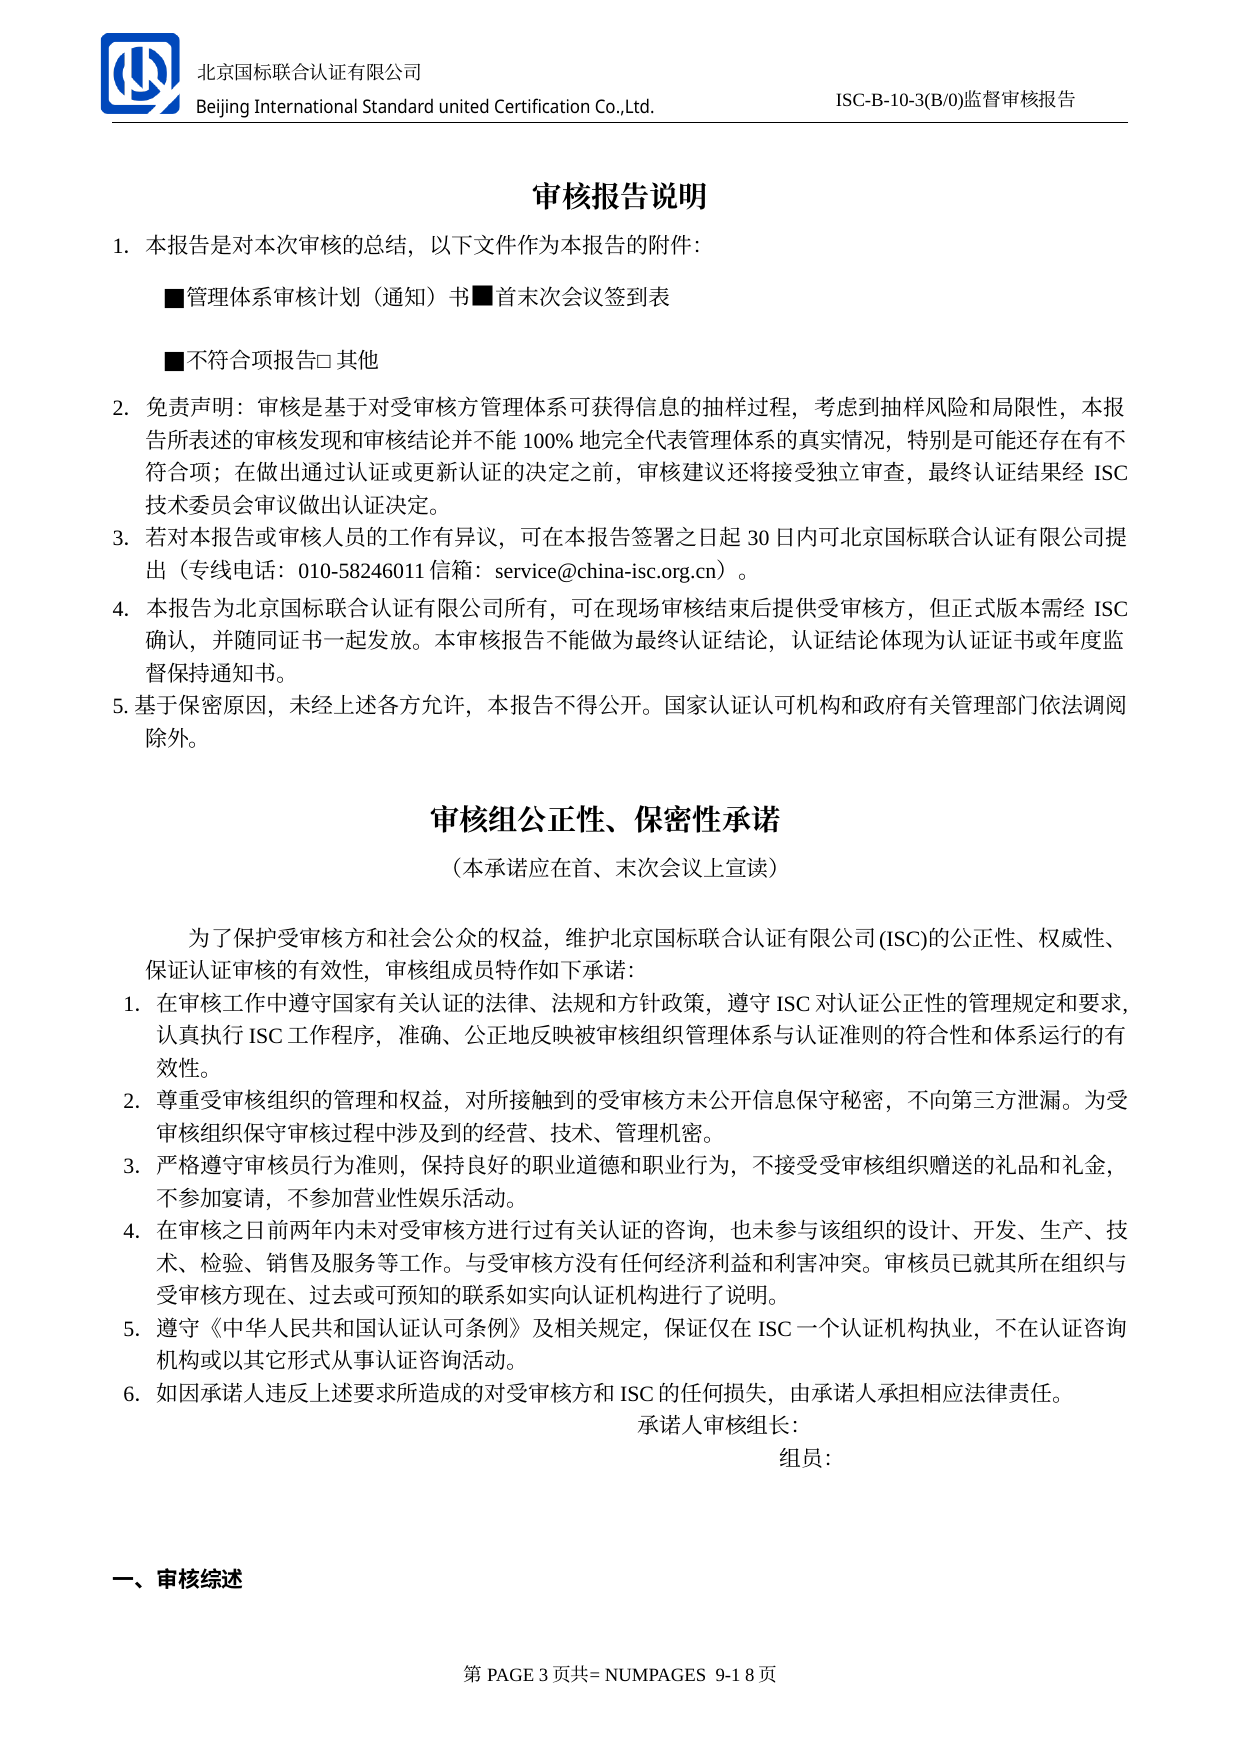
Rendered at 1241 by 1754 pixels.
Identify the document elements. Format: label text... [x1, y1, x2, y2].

text 3．严格遵守审核员行为准则，保持良好的职业道德和职业行为，不接受受审核组织赠送的礼品和礼金，不参加宴请，不参加营业性娱乐活动。 [123, 1150, 1128, 1215]
text 2．免责声明：审核是基于对受审核方管理体系可获得信息的抽样过程，考虑到抽样风险和局限性，本报告所表述的审核发现和审核结论并不能100% 地完全代表管理体系的真实情况，特别是可能还存在有不符合项；在做出通过认证或更新认证的决定之前，审核建议还将接受独立审查，最终认证结果经ISC技术委员会审议做出认证决定。 [112, 392, 1128, 522]
text ■管理体系审核计划（通知）书■首末次会议签到表 [112, 262, 1128, 327]
text 3．若对本报告或审核人员的工作有异议，可在本报告签署之日起30日内可北京国标联合认证有限公司提出（专线电话：010-58246011信箱：service@china-isc.org.cn）。 [112, 522, 1128, 587]
text 组员： [112, 1442, 1128, 1475]
text 4．在审核之日前两年内未对受审核方进行过有关认证的咨询，也未参与该组织的设计、开发、生产、技术、检验、销售及服务等工作。与受审核方没有任何经济利益和利害冲突。审核员已就其所在组织与受审核方现在、过去或可预知的联系如实向认证机构进行了说明。 [123, 1215, 1128, 1312]
text 2．尊重受审核组织的管理和权益，对所接触到的受审核方未公开信息保守秘密，不向第三方泄漏。为受审核组织保守审核过程中涉及到的经营、技术、管理机密。 [123, 1085, 1128, 1150]
text 1．在审核工作中遵守国家有关认证的法律、法规和方针政策，遵守ISC对认证公正性的管理规定和要求, 认真执行ISC工作程序，准确、公正地反映被审核组织管理体系与认证准则的符合性和体系运行的有效性。 [123, 987, 1128, 1085]
text 6．如因承诺人违反上述要求所造成的对受审核方和ISC的任何损失，由承诺人承担相应法律责任。 [123, 1377, 1128, 1410]
text 一、审核综述 [112, 1561, 1128, 1594]
text 5．遵守《中华人民共和国认证认可条例》及相关规定，保证仅在ISC一个认证机构执业，不在认证咨询机构或以其它形式从事认证咨询活动。 [123, 1312, 1128, 1377]
picture [100, 33, 180, 114]
text ■不符合项报告□ 其他 [112, 327, 1128, 392]
text 审核组公正性、保密性承诺 [112, 787, 1128, 852]
text 4．本报告为北京国标联合认证有限公司所有，可在现场审核结束后提供受审核方，但正式版本需经ISC确认，并随同证书一起发放。本审核报告不能做为最终认证结论，认证结论体现为认证证书或年度监督保持通知书。 [112, 592, 1128, 689]
text 1．本报告是对本次审核的总结，以下文件作为本报告的附件： [112, 229, 1128, 262]
text 审核报告说明 [112, 164, 1128, 229]
text （本承诺应在首、末次会议上宣读） [145, 852, 1128, 884]
text 5. 基于保密原因，未经上述各方允许，本报告不得公开。国家认证认可机构和政府有关管理部门依法调阅除外。 [112, 689, 1128, 754]
text 承诺人审核组长： [112, 1410, 1128, 1442]
text 为了保护受审核方和社会公众的权益，维护北京国标联合认证有限公司(ISC)的公正性、权威性、保证认证审核的有效性，审核组成员特作如下承诺： [145, 922, 1128, 987]
